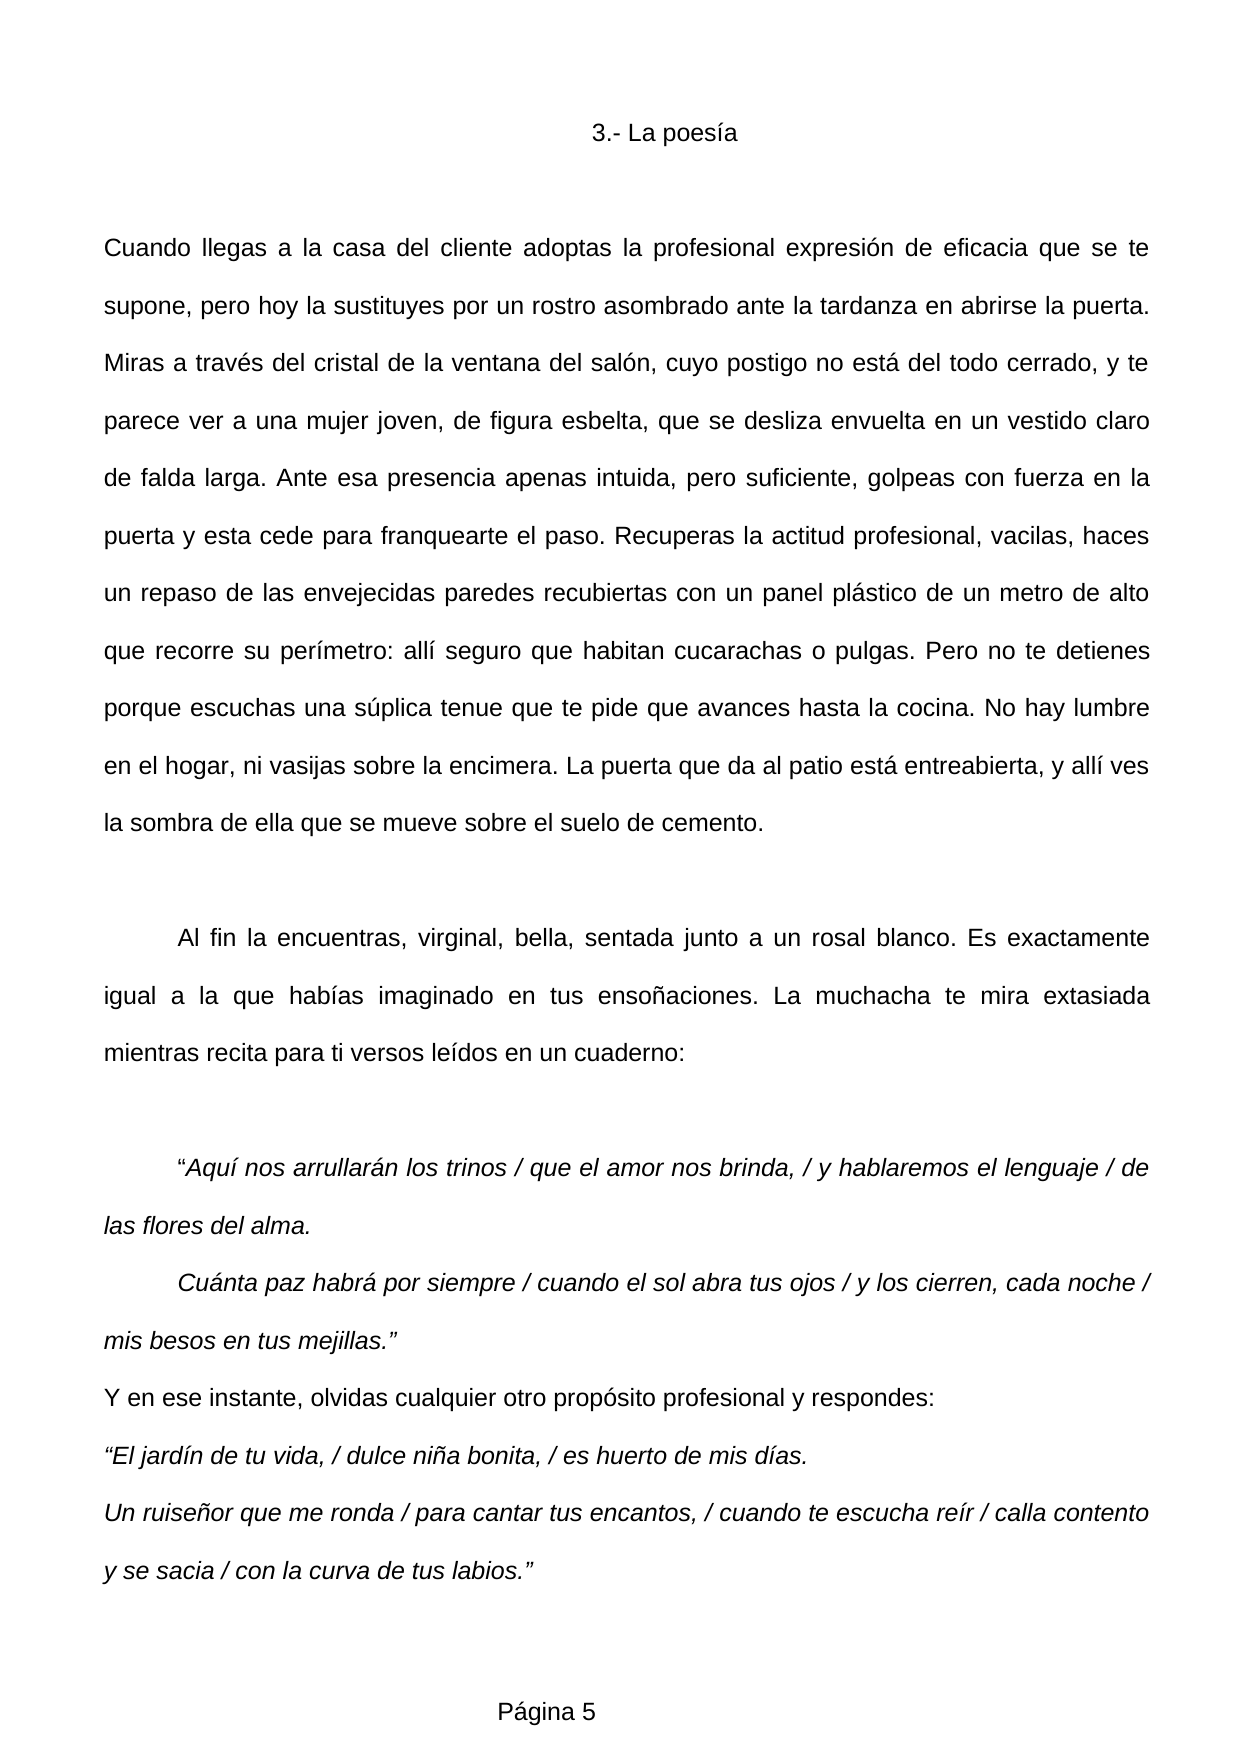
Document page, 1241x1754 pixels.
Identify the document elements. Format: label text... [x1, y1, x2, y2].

text “El jardín de tu vida, / dulce niña bonita, / es huerto de mis días. [103, 1441, 1152, 1469]
text 3.- La poesía [103, 118, 1152, 147]
text Cuánta paz habrá por siempre / cuando el sol abra tus ojos / y los cierren, cada noche / mis besos en tus mejillas.” [103, 1268, 1152, 1354]
text Un ruiseñor que me ronda / para cantar tus encantos, / cuando te escucha reír / calla contento y se sacia / con la curva de tus labios.” [103, 1498, 1152, 1584]
text “Aquí nos arrullarán los trinos / que el amor nos brinda, / y hablaremos el lenguaje / de las flores del alma. [103, 1153, 1152, 1239]
text Al fin la encuentras, virginal, bella, sentada junto a un rosal blanco. Es exactamente igual a la que habías imaginado en tus ensoñaciones. La muchacha te mira extasiada mientras recita para ti versos leídos en un cuaderno: [103, 923, 1152, 1067]
text Y en ese instante, olvidas cualquier otro propósito profesional y respondes: [103, 1383, 1152, 1412]
text Cuando llegas a la casa del cliente adoptas la profesional expresión de eficacia que se te supone, pero hoy la sustituyes por un rostro asombrado ante la tardanza en abrirse la puerta. Miras a través del cristal de la ventana del salón, cuyo postigo no está del todo cerrado, y te parece ver a una mujer joven, de figura esbelta, que se desliza envuelta en un vestido claro de falda larga. Ante esa presencia apenas intuida, pero suficiente, golpeas con fuerza en la puerta y esta cede para franquearte el paso. Recuperas la actitud profesional, vacilas, haces un repaso de las envejecidas paredes recubiertas con un panel plástico de un metro de alto que recorre su perímetro: allí seguro que habitan cucarachas o pulgas. Pero no te detienes porque escuchas una súplica tenue que te pide que avances hasta la cocina. No hay lumbre en el hogar, ni vasijas sobre la encimera. La puerta que da al patio está entreabierta, y allí ves la sombra de ella que se mueve sobre el suelo de cemento. [103, 233, 1152, 837]
